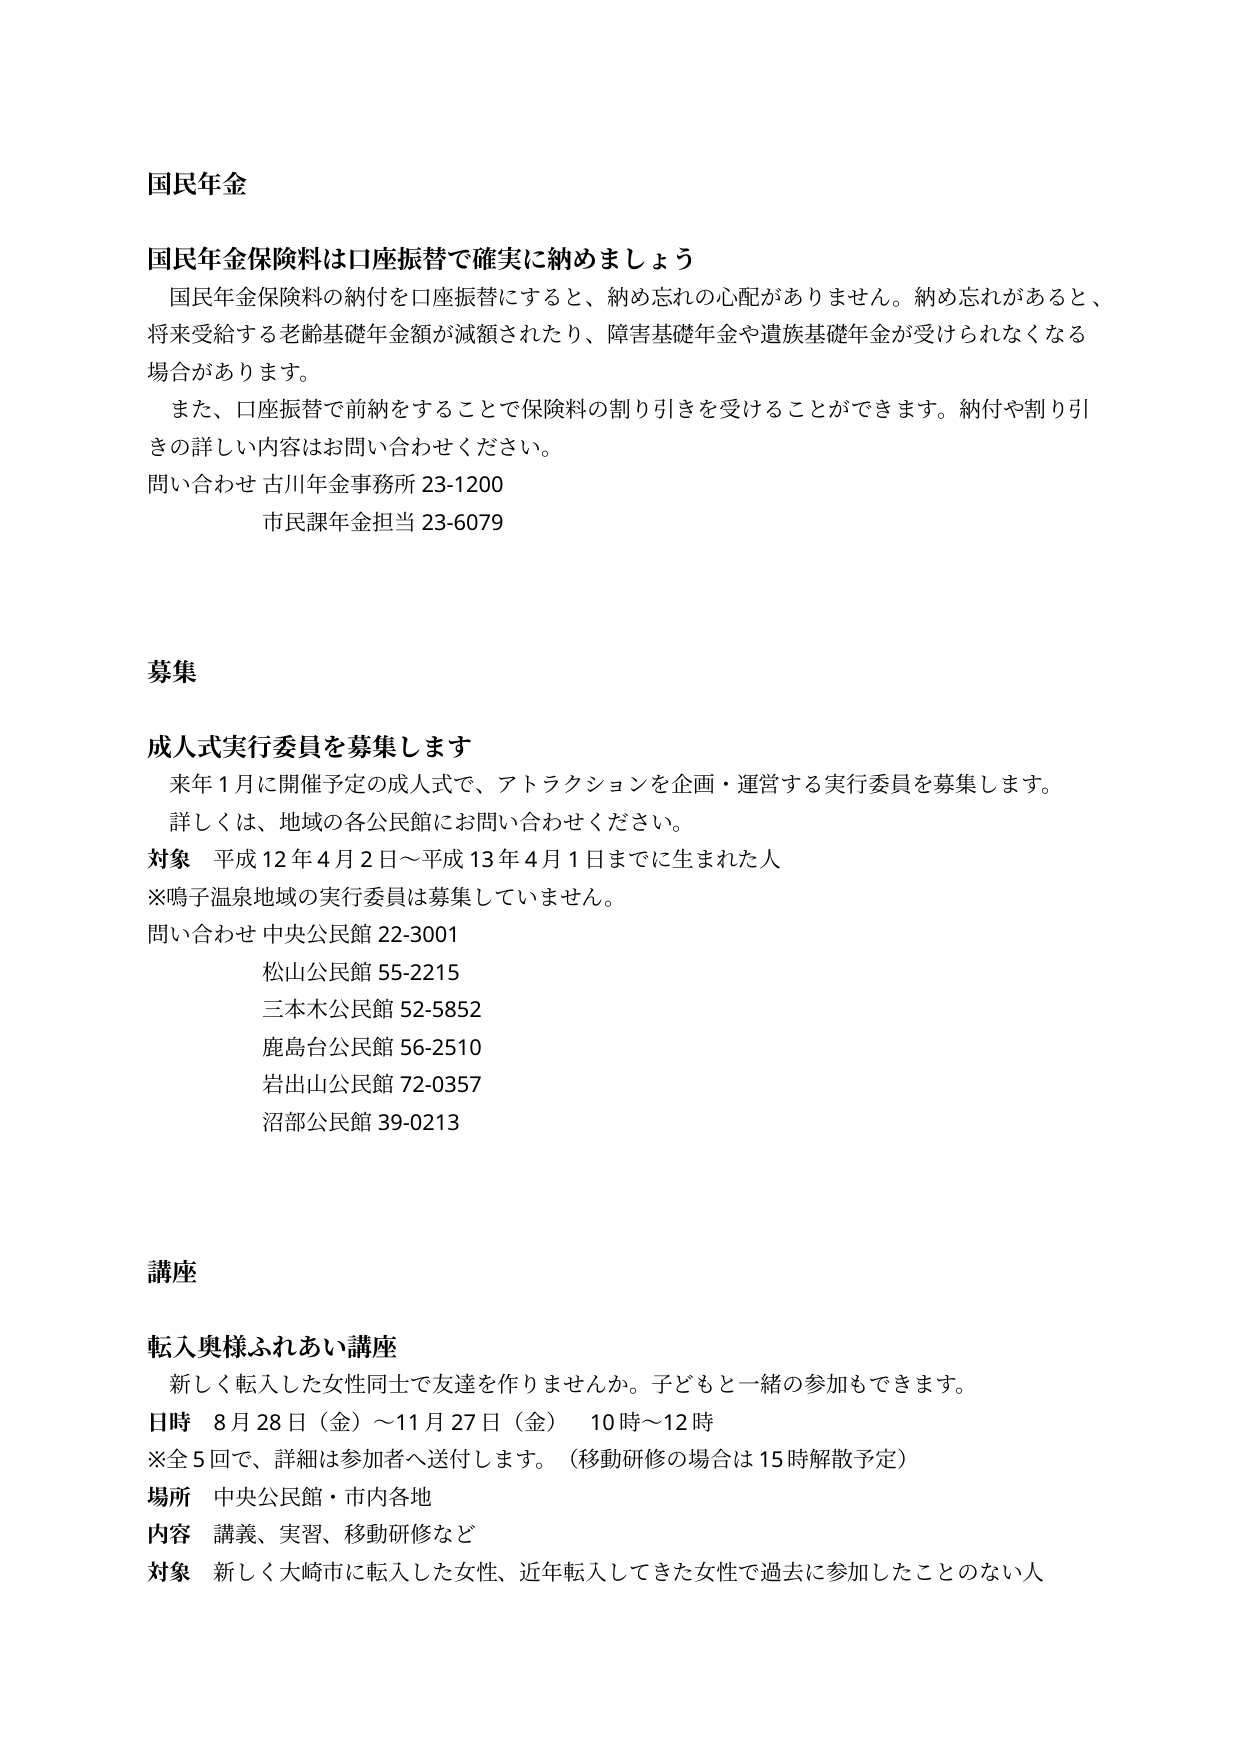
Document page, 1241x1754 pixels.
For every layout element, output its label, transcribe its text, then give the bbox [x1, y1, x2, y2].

text 募集 [148, 652, 1092, 689]
text 内容 講義、実習、移動研修など [148, 1514, 1092, 1552]
text 三本木公民館 52-5852 [148, 989, 1092, 1027]
text 日時 8月28日（金）～11月27日（金） 10時～12時 [148, 1402, 1092, 1439]
text 来年1月に開催予定の成人式で、アトラクションを企画・運営する実行委員を募集します。 [148, 764, 1092, 802]
text また、口座振替で前納をすることで保険料の割り引きを受けることができます。納付や割り引きの詳しい内容はお問い合わせください。 [148, 389, 1092, 464]
text ※鳴子温泉地域の実行委員は募集していません。 [148, 877, 1092, 914]
text 問い合わせ 中央公民館 22-3001 [148, 914, 1092, 952]
text 新しく転入した女性同士で友達を作りませんか。子どもと一緒の参加もできます。 [148, 1364, 1092, 1402]
text 岩出山公民館 72-0357 [148, 1064, 1092, 1102]
text 詳しくは、地域の各公民館にお問い合わせください。 [148, 802, 1092, 839]
text 場所 中央公民館・市内各地 [148, 1477, 1092, 1514]
text 沼部公民館 39-0213 [148, 1102, 1092, 1139]
text 成人式実行委員を募集します [148, 727, 1092, 764]
text 転入奥様ふれあい講座 [148, 1327, 1092, 1364]
text 講座 [148, 1252, 1092, 1289]
text 国民年金保険料は口座振替で確実に納めましょう [148, 239, 1092, 277]
text 国民年金保険料の納付を口座振替にすると、納め忘れの心配がありません。納め忘れがあると、将来受給する老齢基礎年金額が減額されたり、障害基礎年金や遺族基礎年金が受けられなくなる場合があります。 [148, 277, 1092, 389]
text 鹿島台公民館 56-2510 [148, 1027, 1092, 1064]
text 松山公民館 55-2215 [148, 952, 1092, 989]
text ※全5回で、詳細は参加者へ送付します。（移動研修の場合は15時解散予定） [148, 1439, 1092, 1477]
text 国民年金 [148, 164, 1092, 202]
text 対象 新しく大崎市に転入した女性、近年転入してきた女性で過去に参加したことのない人 [148, 1552, 1092, 1589]
text 問い合わせ 古川年金事務所 23-1200 [148, 464, 1092, 502]
text 市民課年金担当 23-6079 [148, 502, 1092, 539]
text 対象 平成12年4月2日～平成13年4月1日までに生まれた人 [148, 839, 1092, 877]
